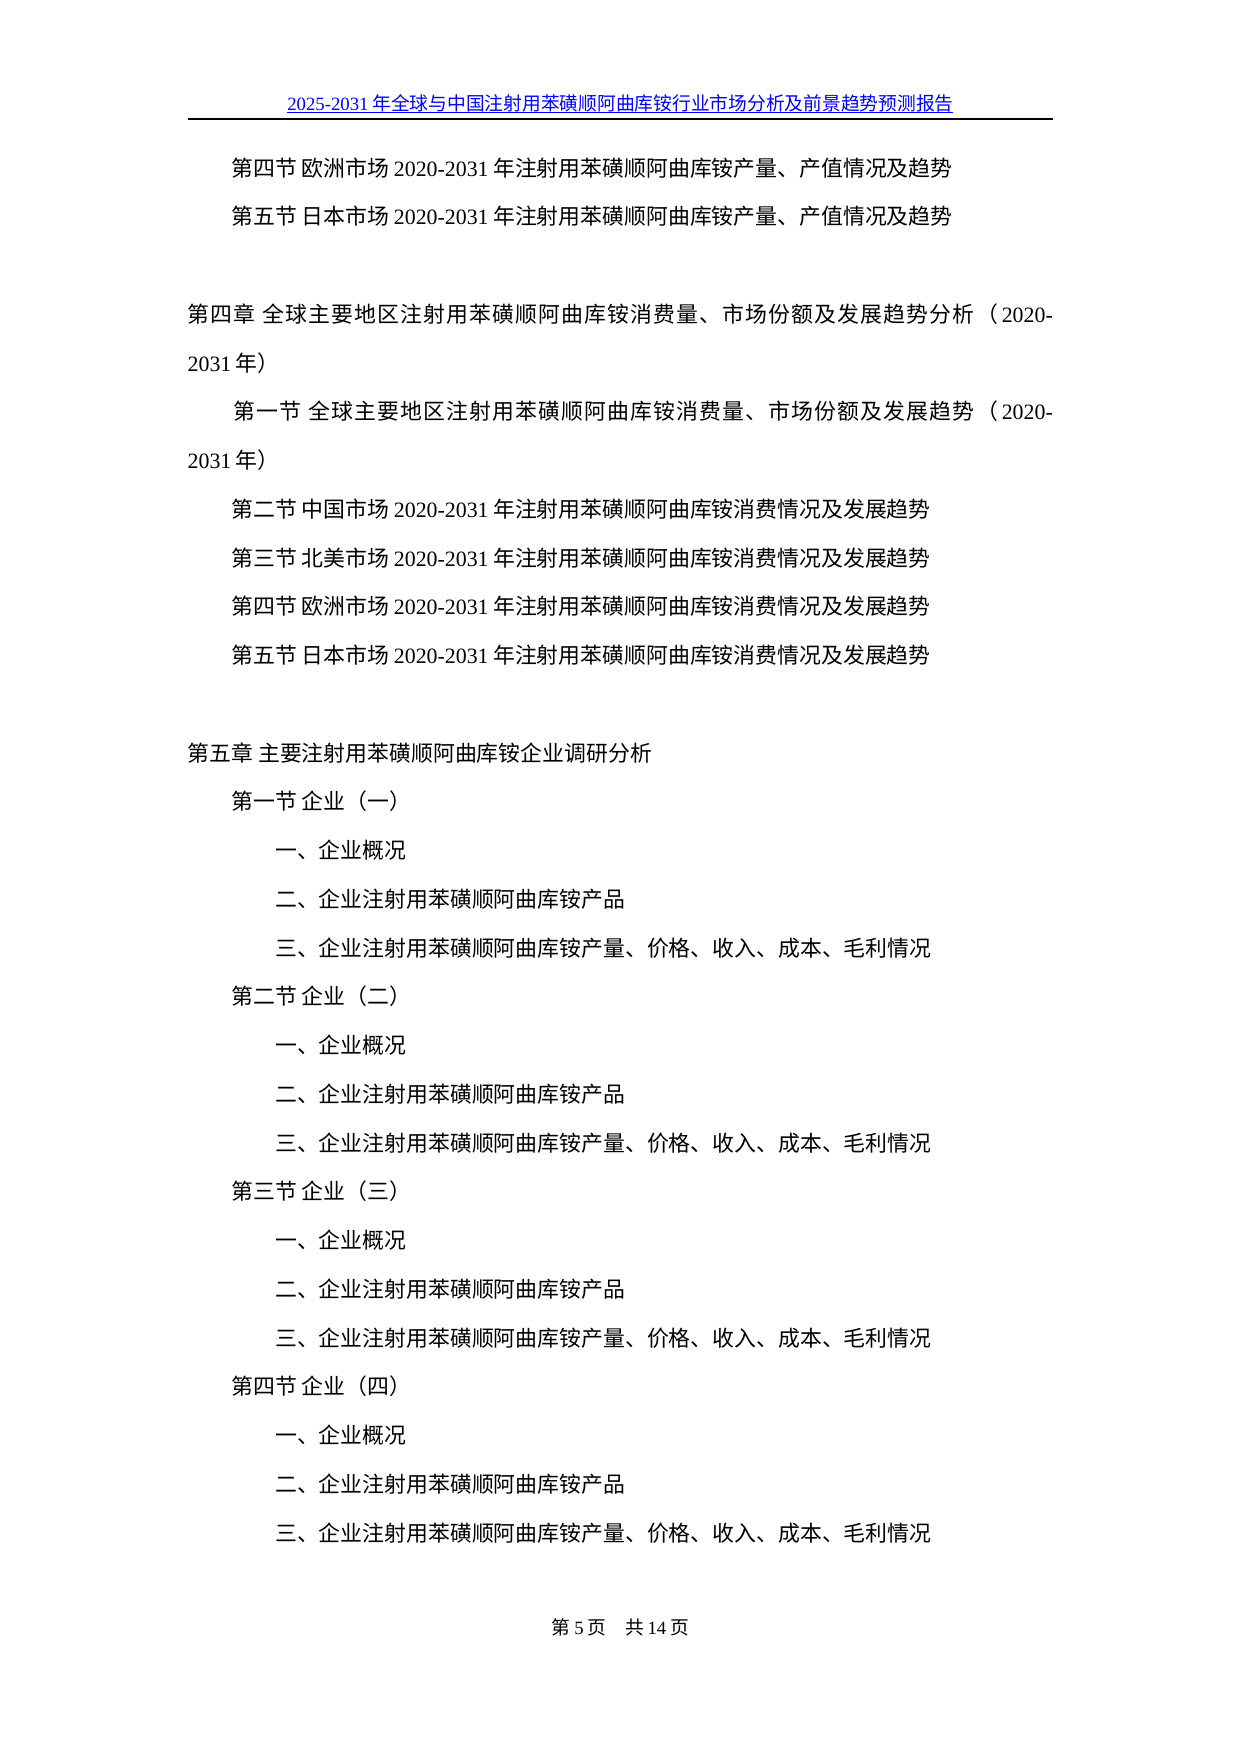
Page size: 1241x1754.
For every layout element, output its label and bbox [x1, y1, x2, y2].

text [187, 150, 1053, 1548]
